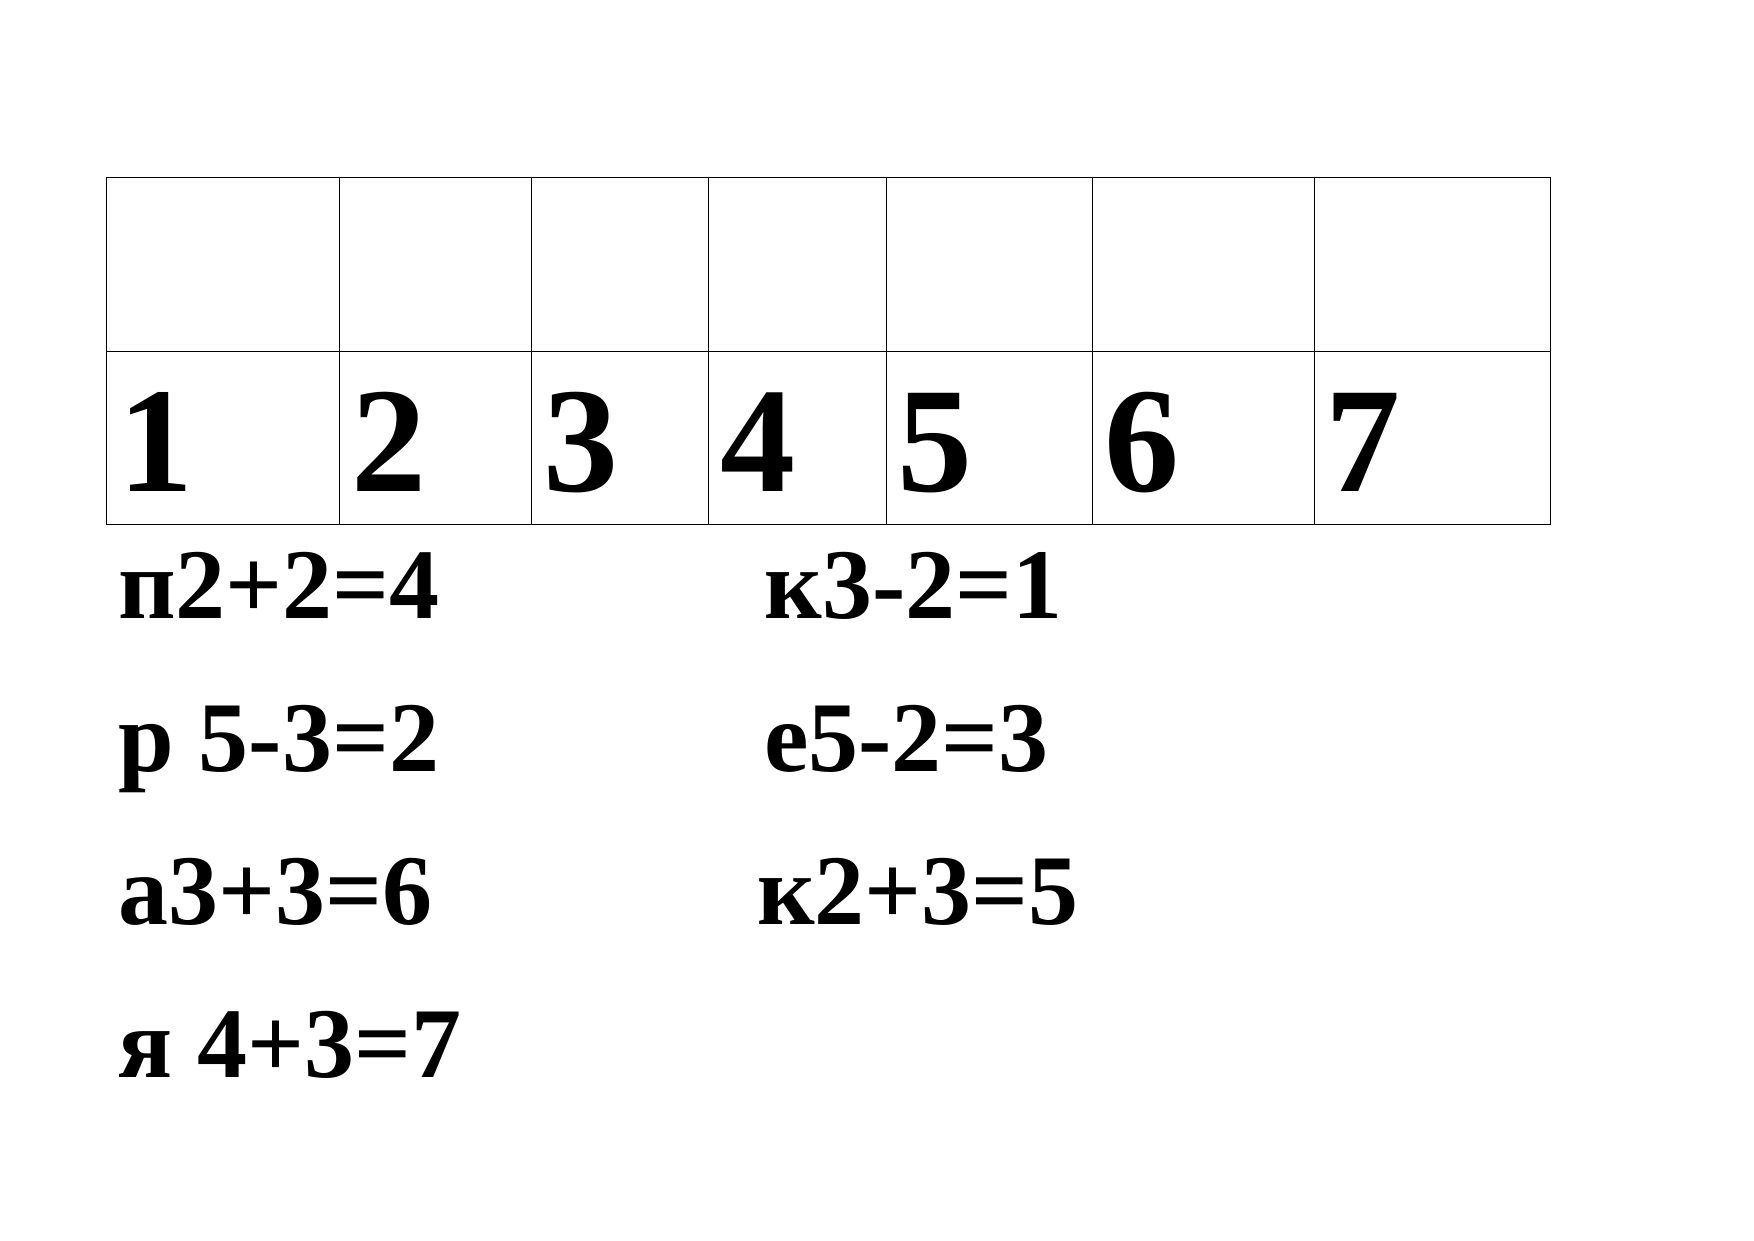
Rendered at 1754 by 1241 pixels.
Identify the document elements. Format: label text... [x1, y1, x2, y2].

table_cell 2 [340, 352, 531, 524]
text п2+2=4 к3-2=1 [118, 525, 1636, 640]
table_cell 5 [887, 352, 1092, 524]
table_header [709, 178, 886, 351]
table_header [1093, 178, 1314, 351]
text р 5-3=2 е5-2=3 [118, 678, 1636, 793]
table_header [887, 178, 1092, 351]
table_header [1315, 178, 1550, 351]
table_cell 4 [709, 352, 886, 524]
table_cell 7 [1315, 352, 1550, 524]
text я 4+3=7 [118, 984, 1636, 1099]
table_cell 6 [1093, 352, 1314, 524]
table_header [340, 178, 531, 351]
table_cell 3 [532, 352, 708, 524]
text а3+3=6 к2+3=5 [118, 831, 1636, 946]
table_header [107, 178, 339, 351]
table_cell 1 [107, 352, 339, 524]
table_header [532, 178, 708, 351]
